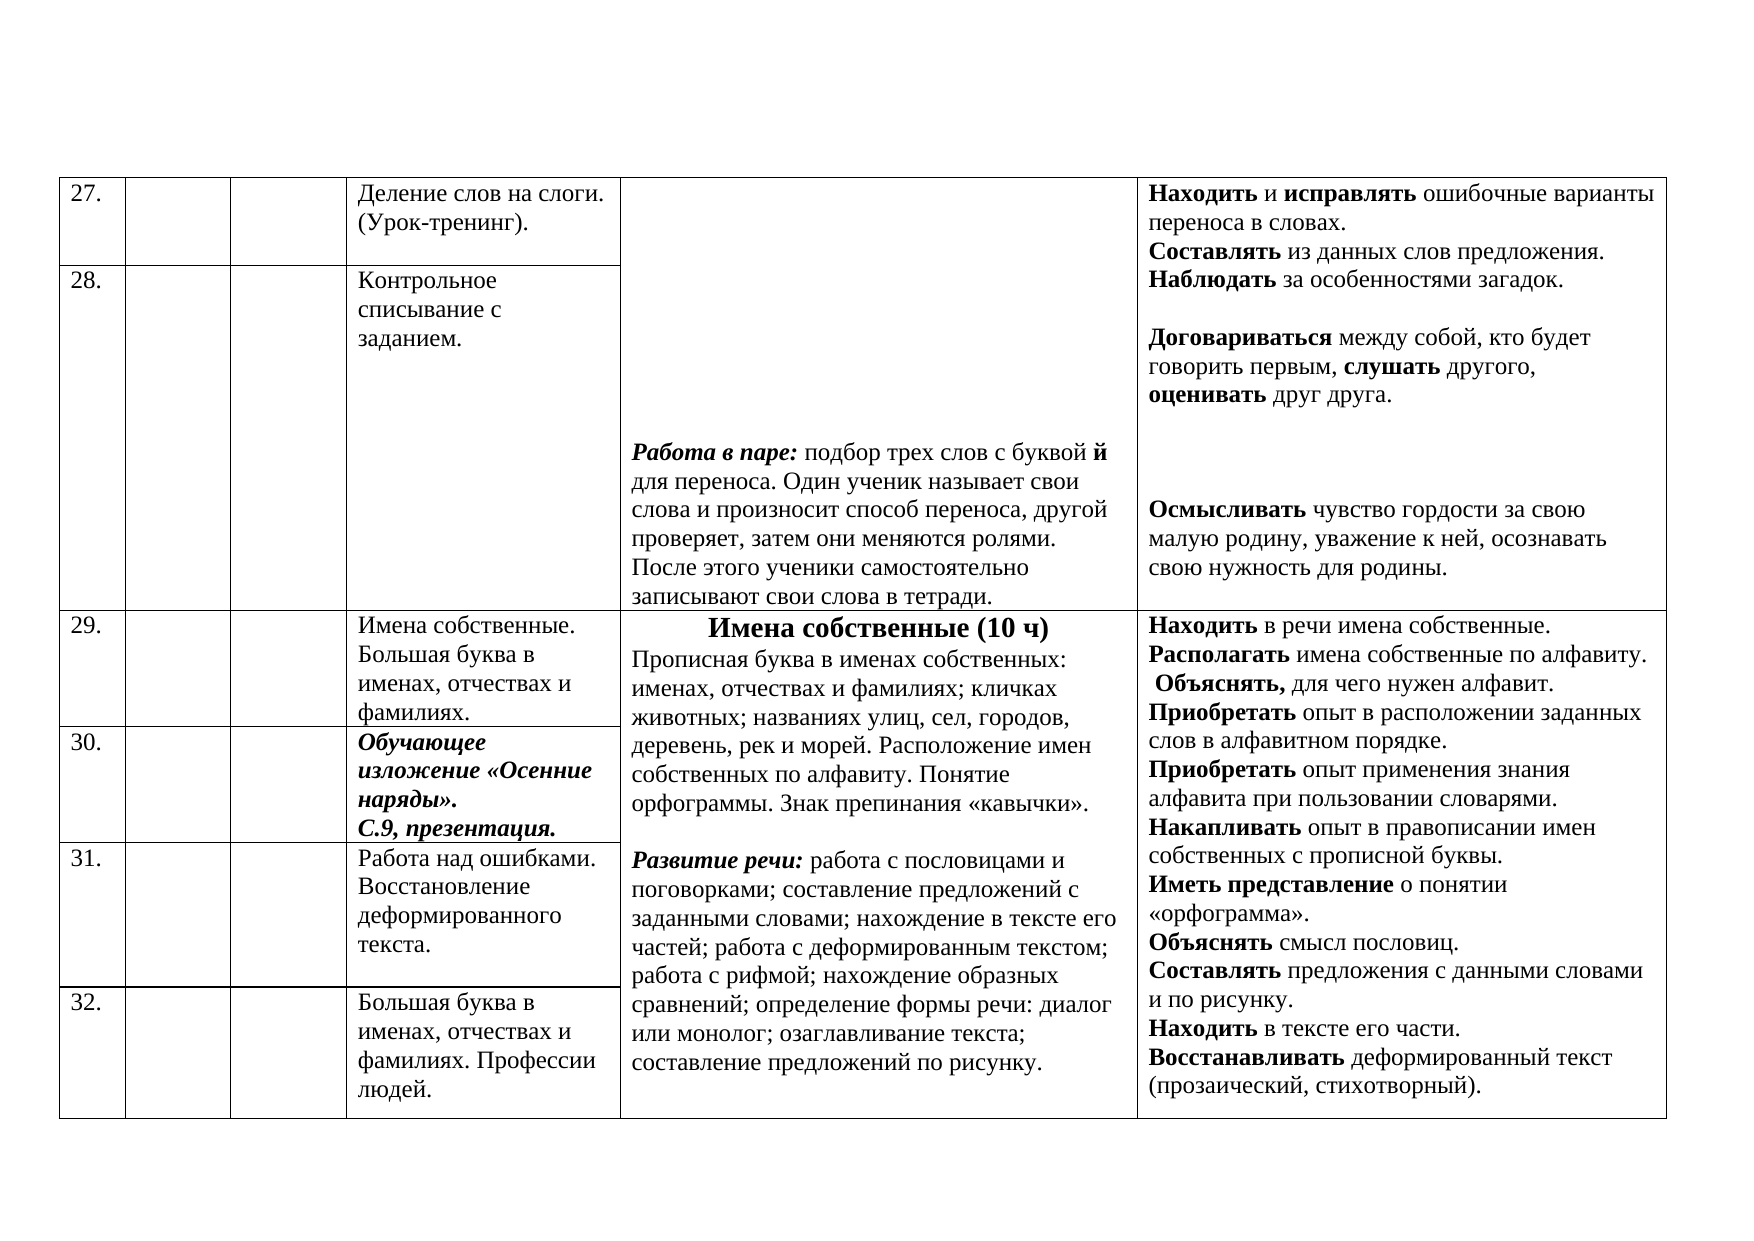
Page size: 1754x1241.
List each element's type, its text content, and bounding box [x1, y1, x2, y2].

table_cell [231, 178, 346, 264]
table_cell [231, 843, 346, 986]
table_cell [126, 843, 230, 986]
table_cell [231, 611, 346, 726]
table_cell [126, 727, 230, 842]
table_cell [126, 611, 230, 726]
table_cell [231, 727, 346, 842]
table_cell Деление слов на слоги. (Урок-тренинг). [347, 178, 620, 264]
table_cell Имена собственные. Большая буква в именах, отчествах и фамилиях. [347, 611, 620, 726]
table_cell [126, 988, 230, 1118]
table_cell 27. [60, 178, 125, 264]
table_cell 31. [60, 843, 125, 986]
table_cell Большая буква в именах, отчествах и фамилиях. Профессии людей. [347, 988, 620, 1118]
table_cell [231, 988, 346, 1118]
table_cell Находить в речи имена собственные. Располагать имена собственные по алфавиту. Объяснять, для чего нужен алфавит. Приобретать опыт в расположении заданных слов в алфавитном порядке. Приобретать опыт применения знания алфавита при пользовании словарями. Накапливать опыт в правописании имен собственных с прописной буквы. Иметь представление о понятии «орфограмма». Объяснять смысл пословиц. Составлять предложения с данными словами и по рисунку. Находить в тексте его части. Восстанавливать деформированный текст (прозаический, стихотворный). Составлять текст о том, что интересного видел из окна автобуса, троллейбуса, поезда. Планировать последовательность речевого высказывания. Определять форму речи: диалог или монолог. Подбирать заголовок к тексту. Подбирать к словам рифмы. Находить образные сравнения. Договариваться, кто будет читать текст, слушать, высказывать свое мнение, доказывать его, Договариваться, кто будет читать текст, слушать, высказывать свое мнение, доказывать его, договариваться об общем решении и представлять его. Высказывать свое мнение, доказывать его, слушать товарища, представлять классу свои общие находки, предложения (или совместные решения) Понимать, осознавать роль труда в жизни человека, уважать человека трудящегося, личность человека, ценить его особенности, уникальность; проявлять интерес и уважение к различным профессиям человека, понимать значимость и важность любого труда; осознавать себя как личность; проявлять заботу о природе, уважение к великим писателям, чувство сопричастности к ним (это люди, которыми гордится моя страна) чувство гордости за свою страну с ее городами, реками, морями. [1138, 611, 1666, 1118]
table_cell Работа над ошибками. Восстановление деформированного текста. [347, 843, 620, 986]
table_cell [126, 266, 230, 609]
table_cell 29. [60, 611, 125, 726]
table_cell Контрольное списывание с заданием. [347, 266, 620, 609]
table_cell [231, 266, 346, 609]
table_cell 28. [60, 266, 125, 609]
table_cell [126, 178, 230, 264]
table_cell Имена собственные (10 ч) Прописная буква в именах собственных: именах, отчествах и фамилиях; кличках животных; названиях улиц, сел, городов, деревень, рек и морей. Расположение имен собственных по алфавиту. Понятие орфограммы. Знак препинания «кавычки». Развитие речи: работа с пословицами и поговорками; составление предложений с заданными словами; нахождение в тексте его частей; работа с деформированным текстом; работа с рифмой; нахождение образных сравнений; определение формы речи: диалог или монолог; озаглавливание текста; составление предложений по рисунку. Работа в паре: расположение частей сказки по порядку. Один ученик читает текст, другой следит по учебнику. Затем предлагают свои варианты последовательности частей. Договариваются об одном варианте и предлагают классу. Озаглавливание текста. Дети читают самостоятельно (про себя) текст, подбирают заглавие. Высказывают свое мнение соседу, выслушивают его ответ. [621, 611, 1137, 1118]
table_cell 32. [60, 988, 125, 1118]
table_cell Обучающее изложение «Осенние наряды». С.9, презентация. [347, 727, 620, 842]
table_cell 30. [60, 727, 125, 842]
